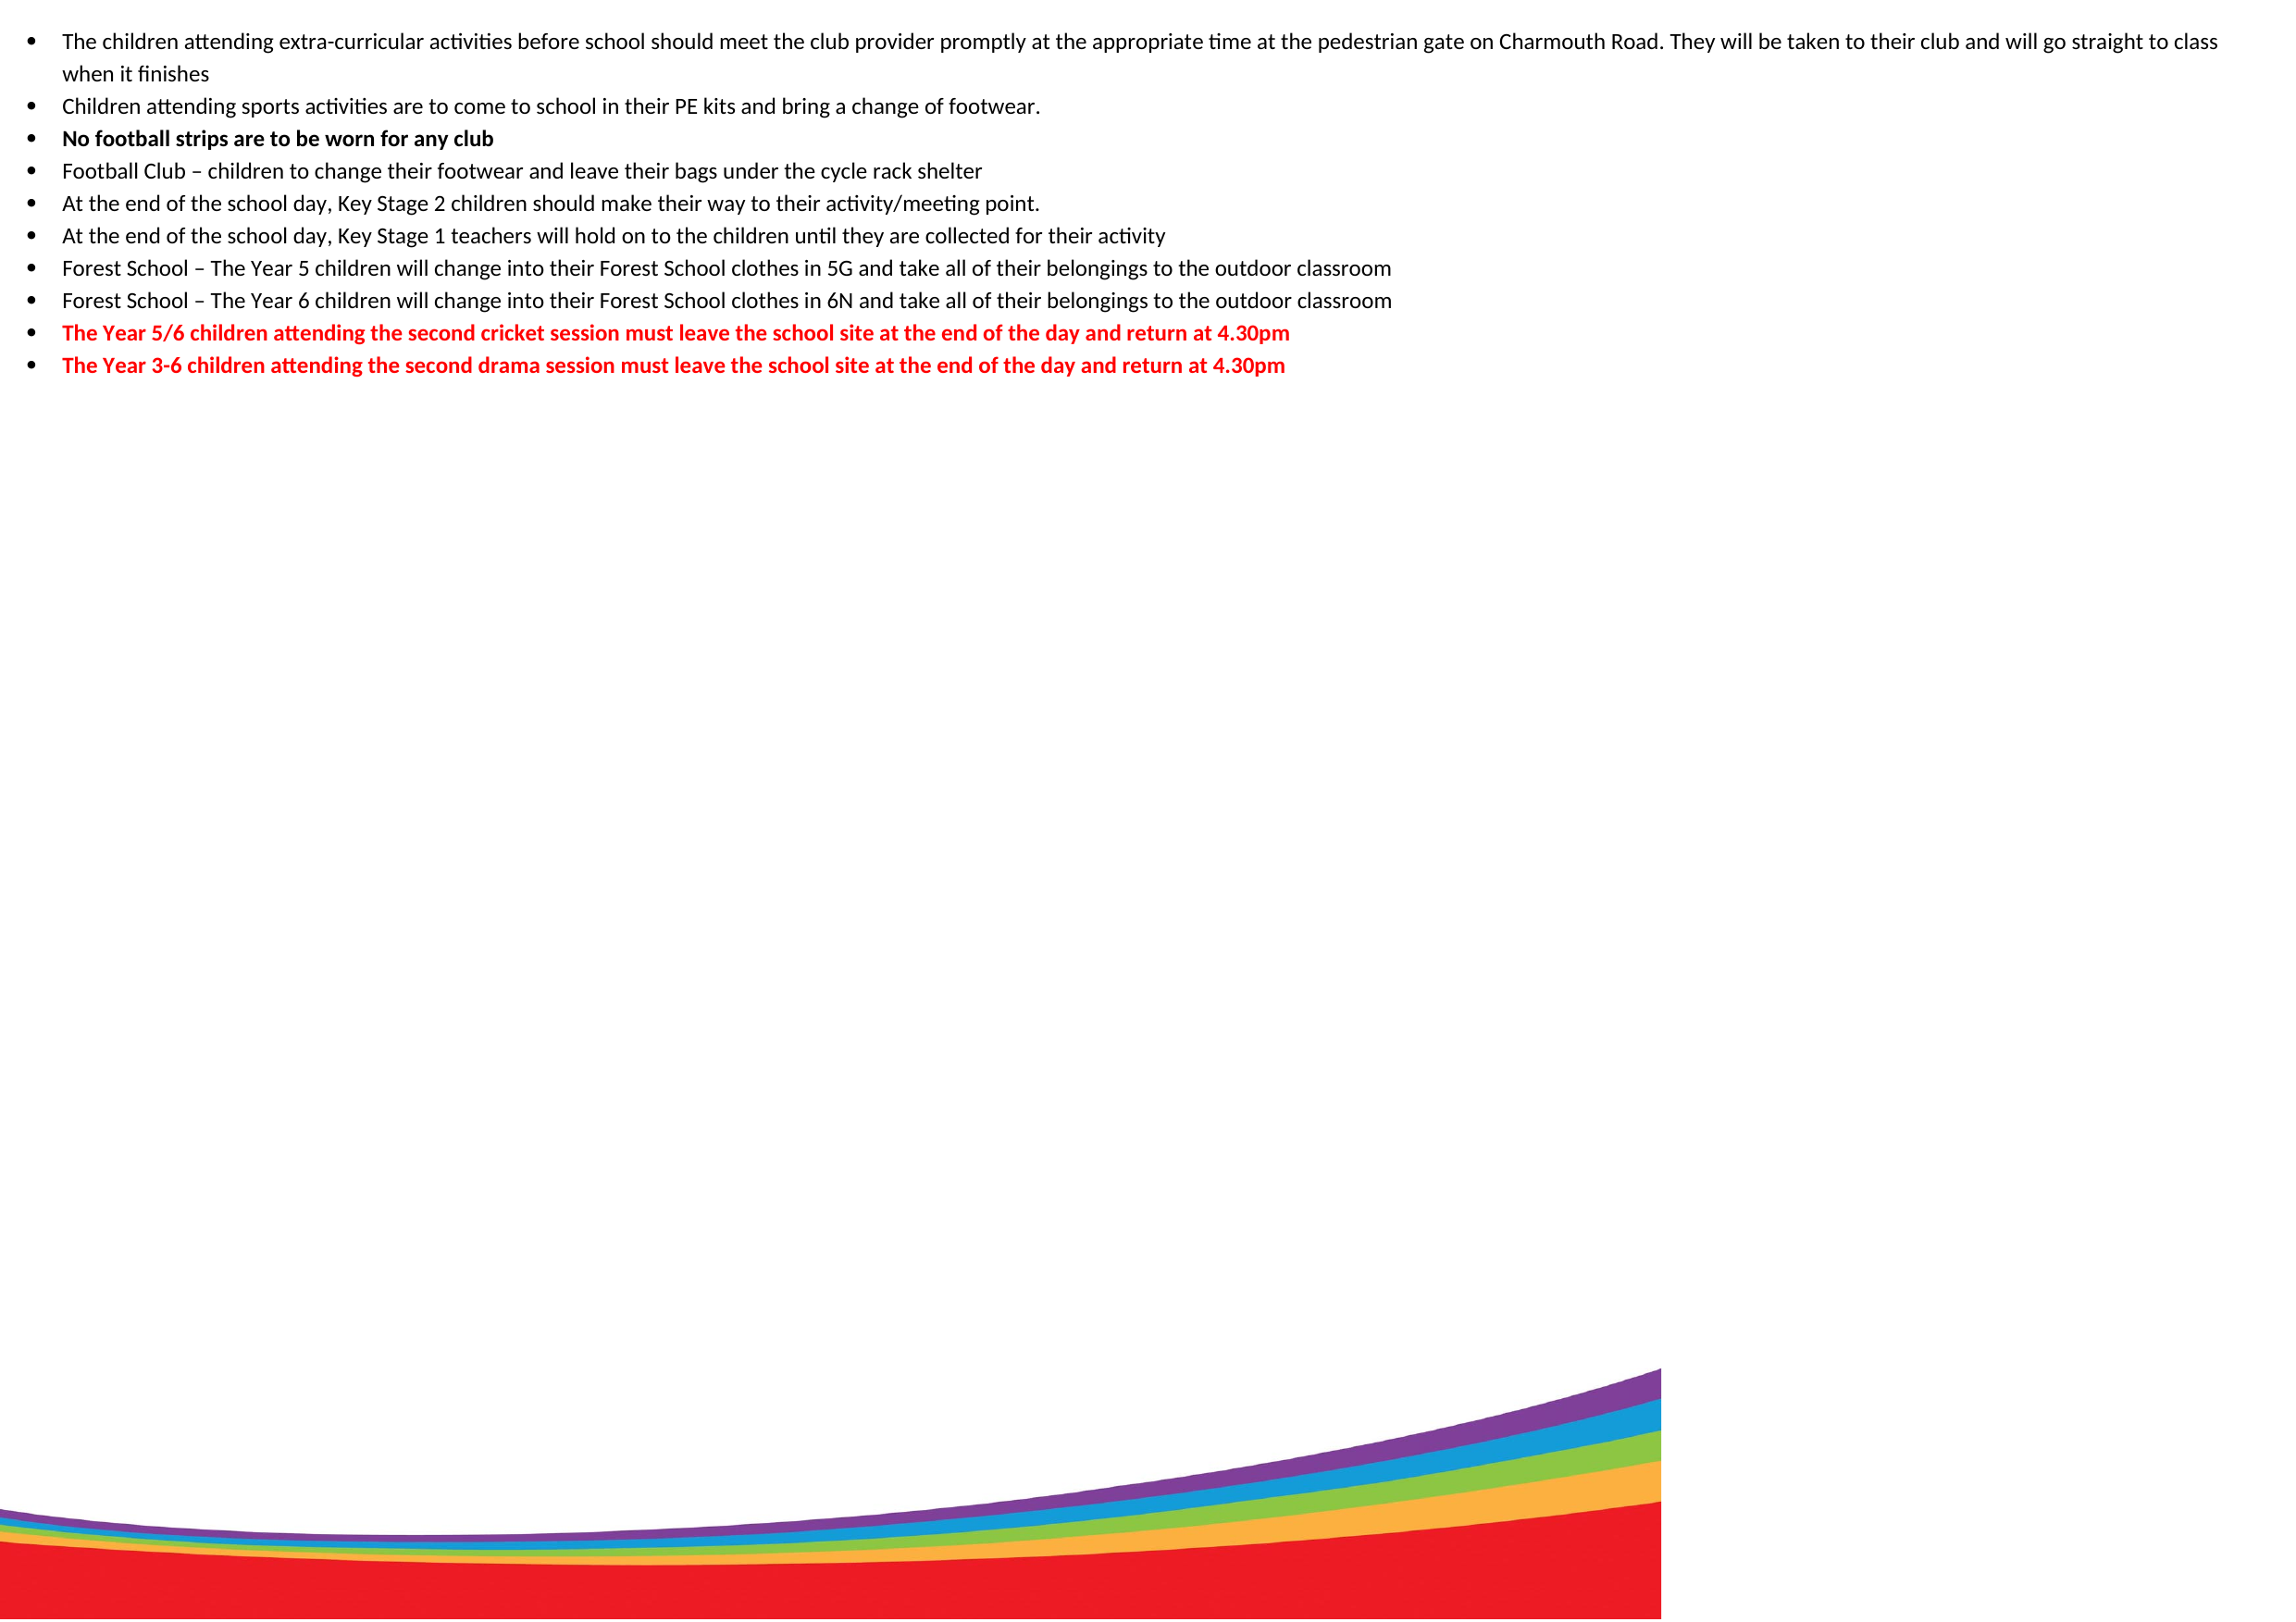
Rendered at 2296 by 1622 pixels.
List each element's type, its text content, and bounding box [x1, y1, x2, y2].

list Forest School – The Year 5 children will change into their Forest School clothes in 5G and take all of their belongings to the outdoor classroom [27, 254, 2268, 282]
list The Year 5/6 children attending the second cricket session must leave the school site at the end of the day and return at 4.30pm [27, 318, 2268, 347]
list The Year 3-6 children attending the second drama session must leave the school site at the end of the day and return at 4.30pm [27, 351, 2268, 379]
list The children attending extra-curricular activities before school should meet the club provider promptly at the appropriate time at the pedestrian gate on Charmouth Road. They will be taken to their club and will go straight to class when it finishes [27, 27, 2268, 88]
list At the end of the school day, Key Stage 1 teachers will hold on to the children until they are collected for their activity [27, 221, 2268, 250]
picture [0, 1358, 1659, 1619]
list At the end of the school day, Key Stage 2 children should make their way to their activity/meeting point. [27, 189, 2268, 217]
list Children attending sports activities are to come to school in their PE kits and bring a change of footwear. [27, 92, 2268, 120]
list Football Club – children to change their footwear and leave their bags under the cycle rack shelter [27, 156, 2268, 185]
list No football strips are to be worn for any club [27, 124, 2268, 153]
list Forest School – The Year 6 children will change into their Forest School clothes in 6N and take all of their belongings to the outdoor classroom [27, 286, 2268, 315]
